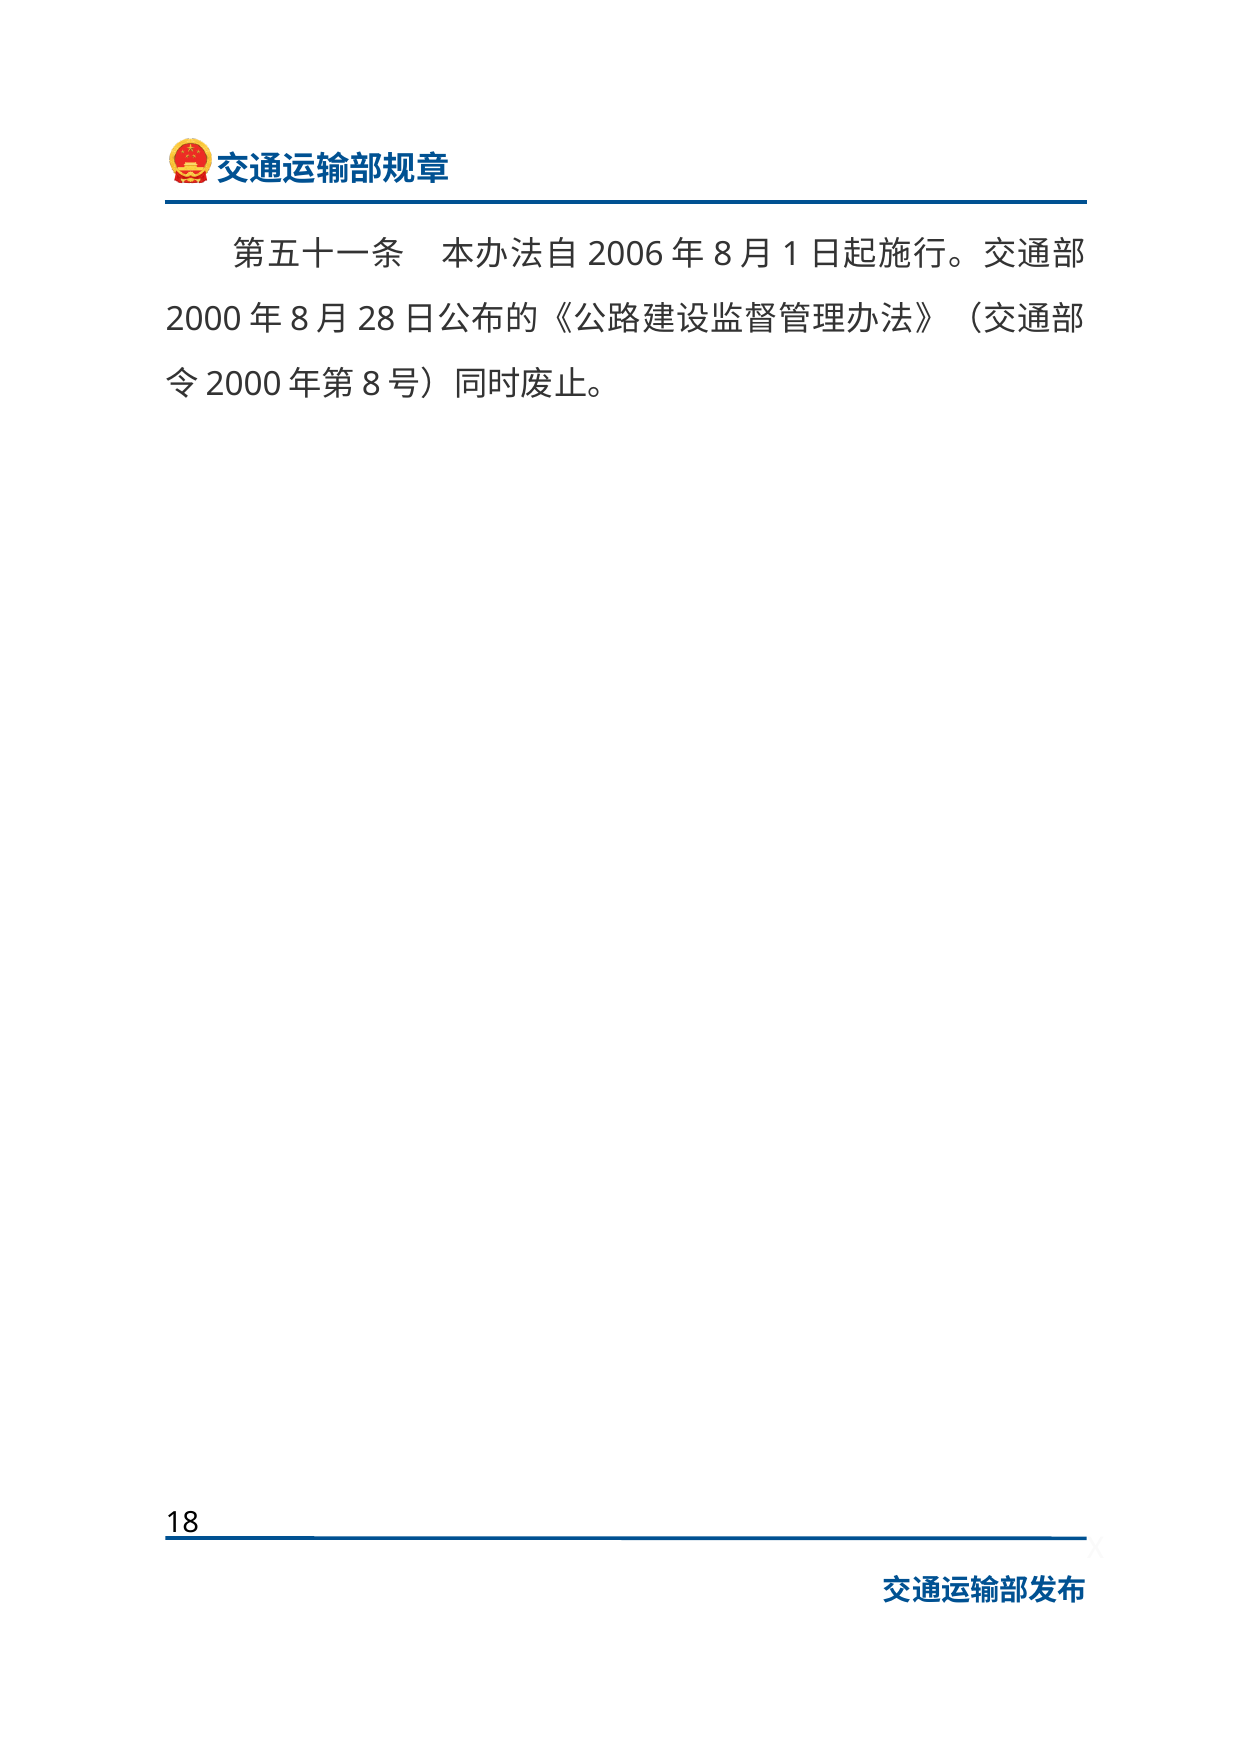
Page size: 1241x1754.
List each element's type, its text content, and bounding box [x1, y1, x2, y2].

text 第五十一条 本办法自2006年8月1日起施行。交通部2000年8月28日公布的《公路建设监督管理办法》（交通部令2000年第8号）同时废止。 [165, 219, 1087, 414]
picture [165, 136, 216, 187]
